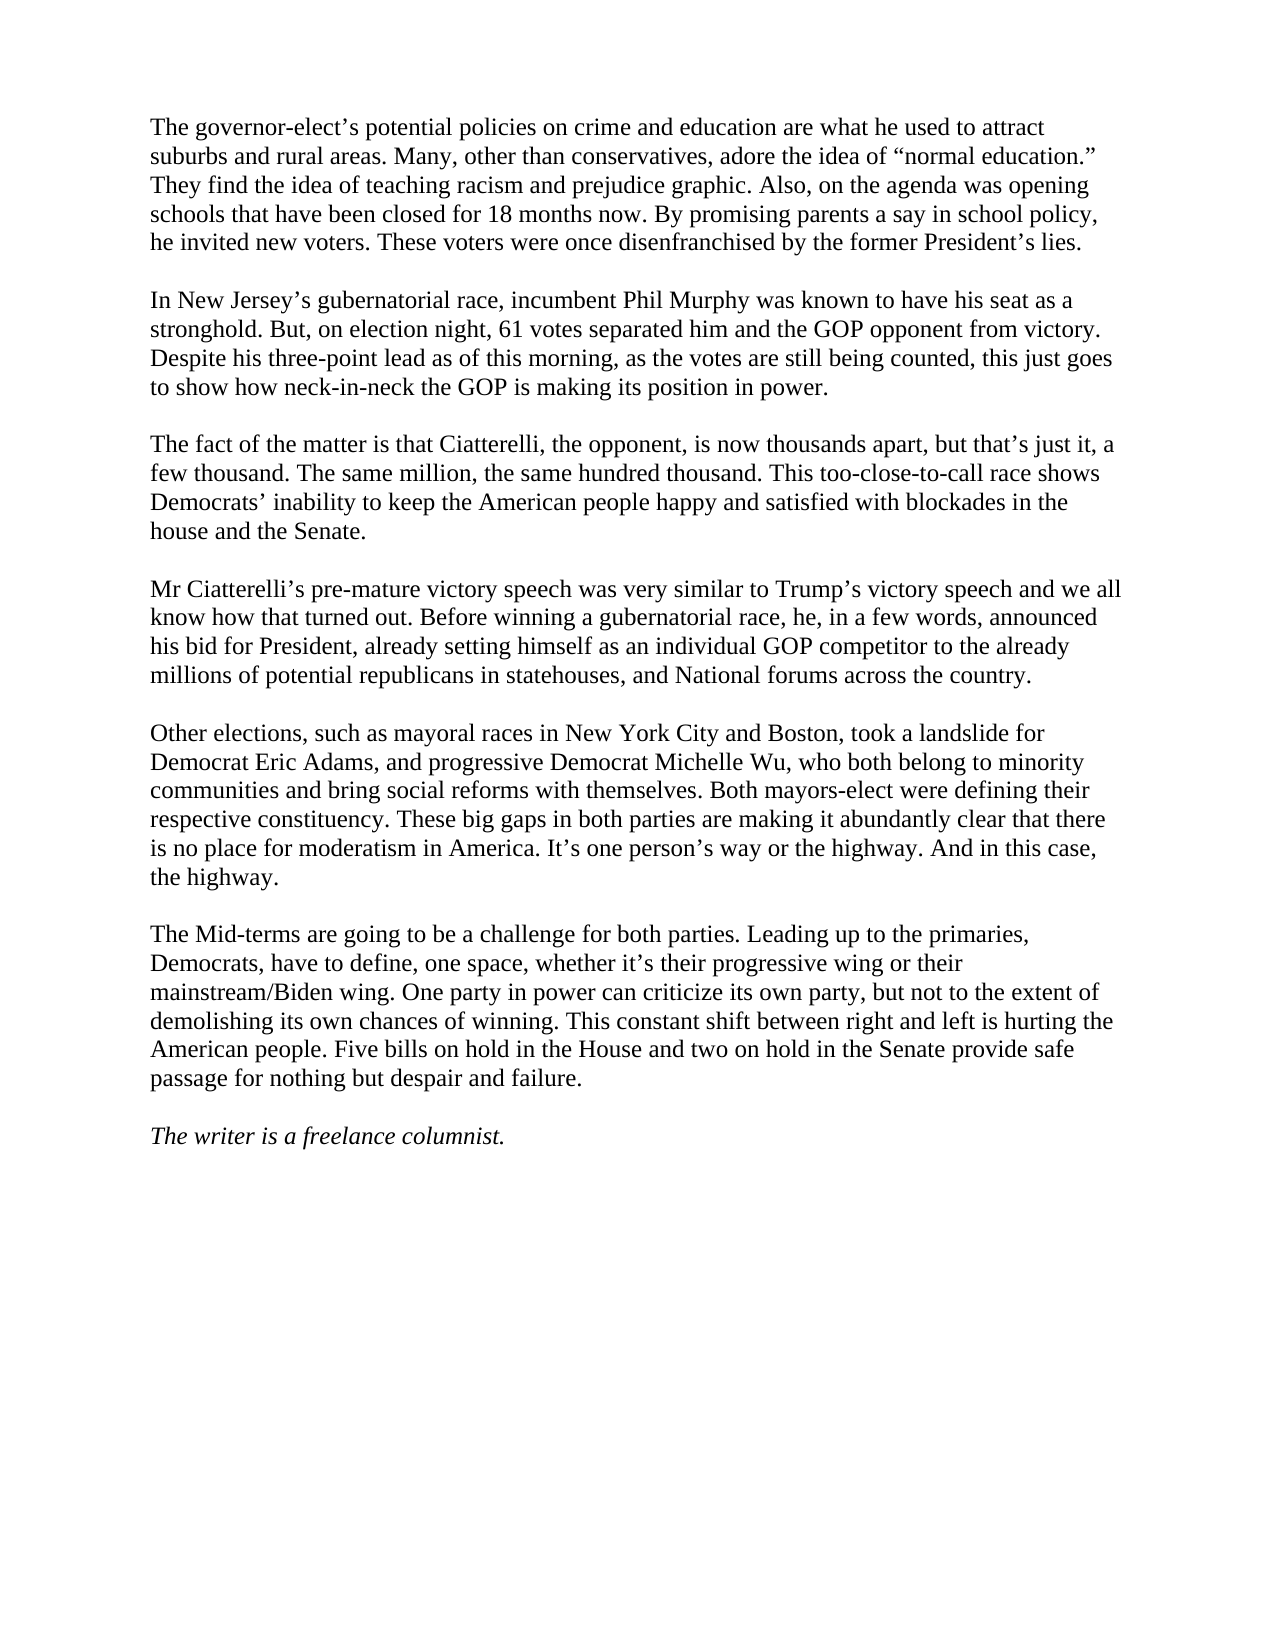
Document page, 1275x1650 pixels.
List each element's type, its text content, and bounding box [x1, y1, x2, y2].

text In New Jersey’s gubernatorial race, incumbent Phil Murphy was known to have his seat as a stronghold. But, on election night, 61 votes separated him and the GOP opponent from victory. Despite his three-point lead as of this morning, as the votes are still being counted, this just goes to show how neck-in-neck the GOP is making its position in power. [150, 285, 1125, 400]
text The Mid-terms are going to be a challenge for both parties. Leading up to the primaries, Democrats, have to define, one space, whether it’s their progressive wing or their mainstream/Biden wing. One party in power can criticize its own party, but not to the extent of demolishing its own chances of winning. This constant shift between right and left is hurting the American people. Five bills on hold in the House and two on hold in the Senate provide safe passage for nothing but despair and failure. [150, 919, 1125, 1092]
text Mr Ciatterelli’s pre-mature victory speech was very similar to Trump’s victory speech and we all know how that turned out. Before winning a gubernatorial race, he, in a few words, announced his bid for President, already setting himself as an individual GOP competitor to the already millions of potential republicans in statehouses, and National forums across the country. [150, 574, 1125, 689]
text The governor-elect’s potential policies on crime and education are what he used to attract suburbs and rural areas. Many, other than conservatives, adore the idea of “normal education.” They find the idea of teaching racism and prejudice graphic. Also, on the agenda was opening schools that have been closed for 18 months now. By promising parents a say in school policy, he invited new voters. These voters were once disenfranchised by the former President’s lies. [150, 112, 1125, 256]
text The fact of the matter is that Ciatterelli, the opponent, is now thousands apart, but that’s just it, a few thousand. The same million, the same hundred thousand. This too-close-to-call race shows Democrats’ inability to keep the American people happy and satisfied with blockades in the house and the Senate. [150, 429, 1125, 544]
text The writer is a freelance columnist. [150, 1121, 1125, 1150]
text Other elections, such as mayoral races in New York City and Boston, took a landslide for Democrat Eric Adams, and progressive Democrat Michelle Wu, who both belong to minority communities and bring social reforms with themselves. Both mayors-elect were defining their respective constituency. These big gaps in both parties are making it abundantly clear that there is no place for moderatism in America. It’s one person’s way or the highway. And in this case, the highway. [150, 718, 1125, 890]
